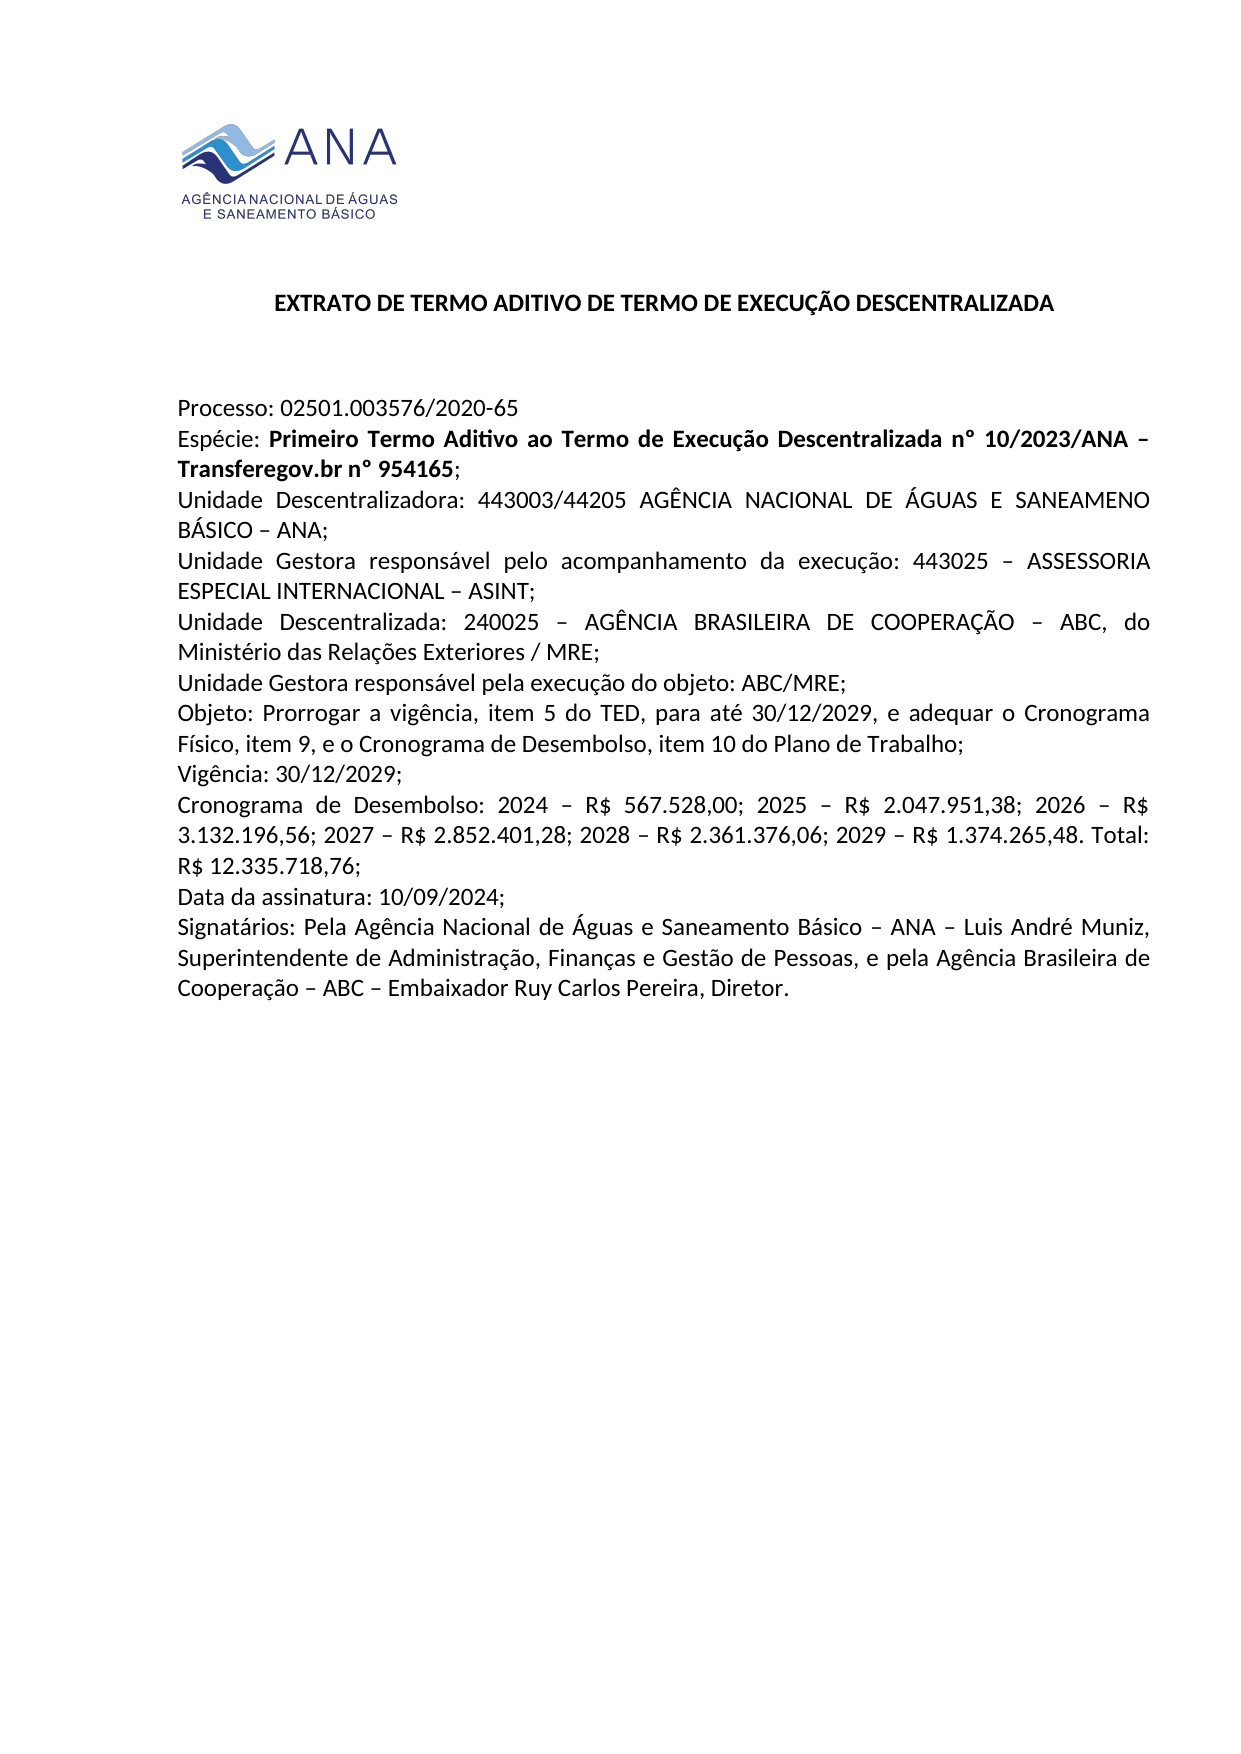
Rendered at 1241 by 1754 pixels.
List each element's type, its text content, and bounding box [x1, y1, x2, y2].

picture [177, 118, 402, 225]
text Data da assinatura: 10/09/2024; [177, 881, 1152, 911]
text Processo: 02501.003576/2020-65 [177, 392, 1152, 423]
text Espécie: Primeiro Termo Aditivo ao Termo de Execução Descentralizada nº 10/2023/ANA – Transferegov.br nº 954165; [177, 423, 1152, 484]
text Signatários: Pela Agência Nacional de Águas e Saneamento Básico – ANA – Luis André Muniz, Superintendente de Administração, Finanças e Gestão de Pessoas, e pela Agência Brasileira de Cooperação – ABC – Embaixador Ruy Carlos Pereira, Diretor. [177, 911, 1152, 1003]
text Cronograma de Desembolso: 2024 – R$ 567.528,00; 2025 – R$ 2.047.951,38; 2026 – R$ 3.132.196,56; 2027 – R$ 2.852.401,28; 2028 – R$ 2.361.376,06; 2029 – R$ 1.374.265,48. Total: R$ 12.335.718,76; [177, 789, 1152, 881]
text Unidade Gestora responsável pelo acompanhamento da execução: 443025 – ASSESSORIA ESPECIAL INTERNACIONAL – ASINT; [177, 545, 1152, 606]
text Objeto: Prorrogar a vigência, item 5 do TED, para até 30/12/2029, e adequar o Cronograma Físico, item 9, e o Cronograma de Desembolso, item 10 do Plano de Trabalho; [177, 698, 1152, 759]
text EXTRATO DE TERMO ADITIVO DE TERMO DE EXECUÇÃO DESCENTRALIZADA [177, 287, 1152, 317]
text Vigência: 30/12/2029; [177, 759, 1152, 789]
text Unidade Gestora responsável pela execução do objeto: ABC/MRE; [177, 667, 1152, 698]
text Unidade Descentralizadora: 443003/44205 AGÊNCIA NACIONAL DE ÁGUAS E SANEAMENO BÁSICO – ANA; [177, 484, 1152, 545]
text Unidade Descentralizada: 240025 – AGÊNCIA BRASILEIRA DE COOPERAÇÃO – ABC, do Ministério das Relações Exteriores / MRE; [177, 606, 1152, 667]
